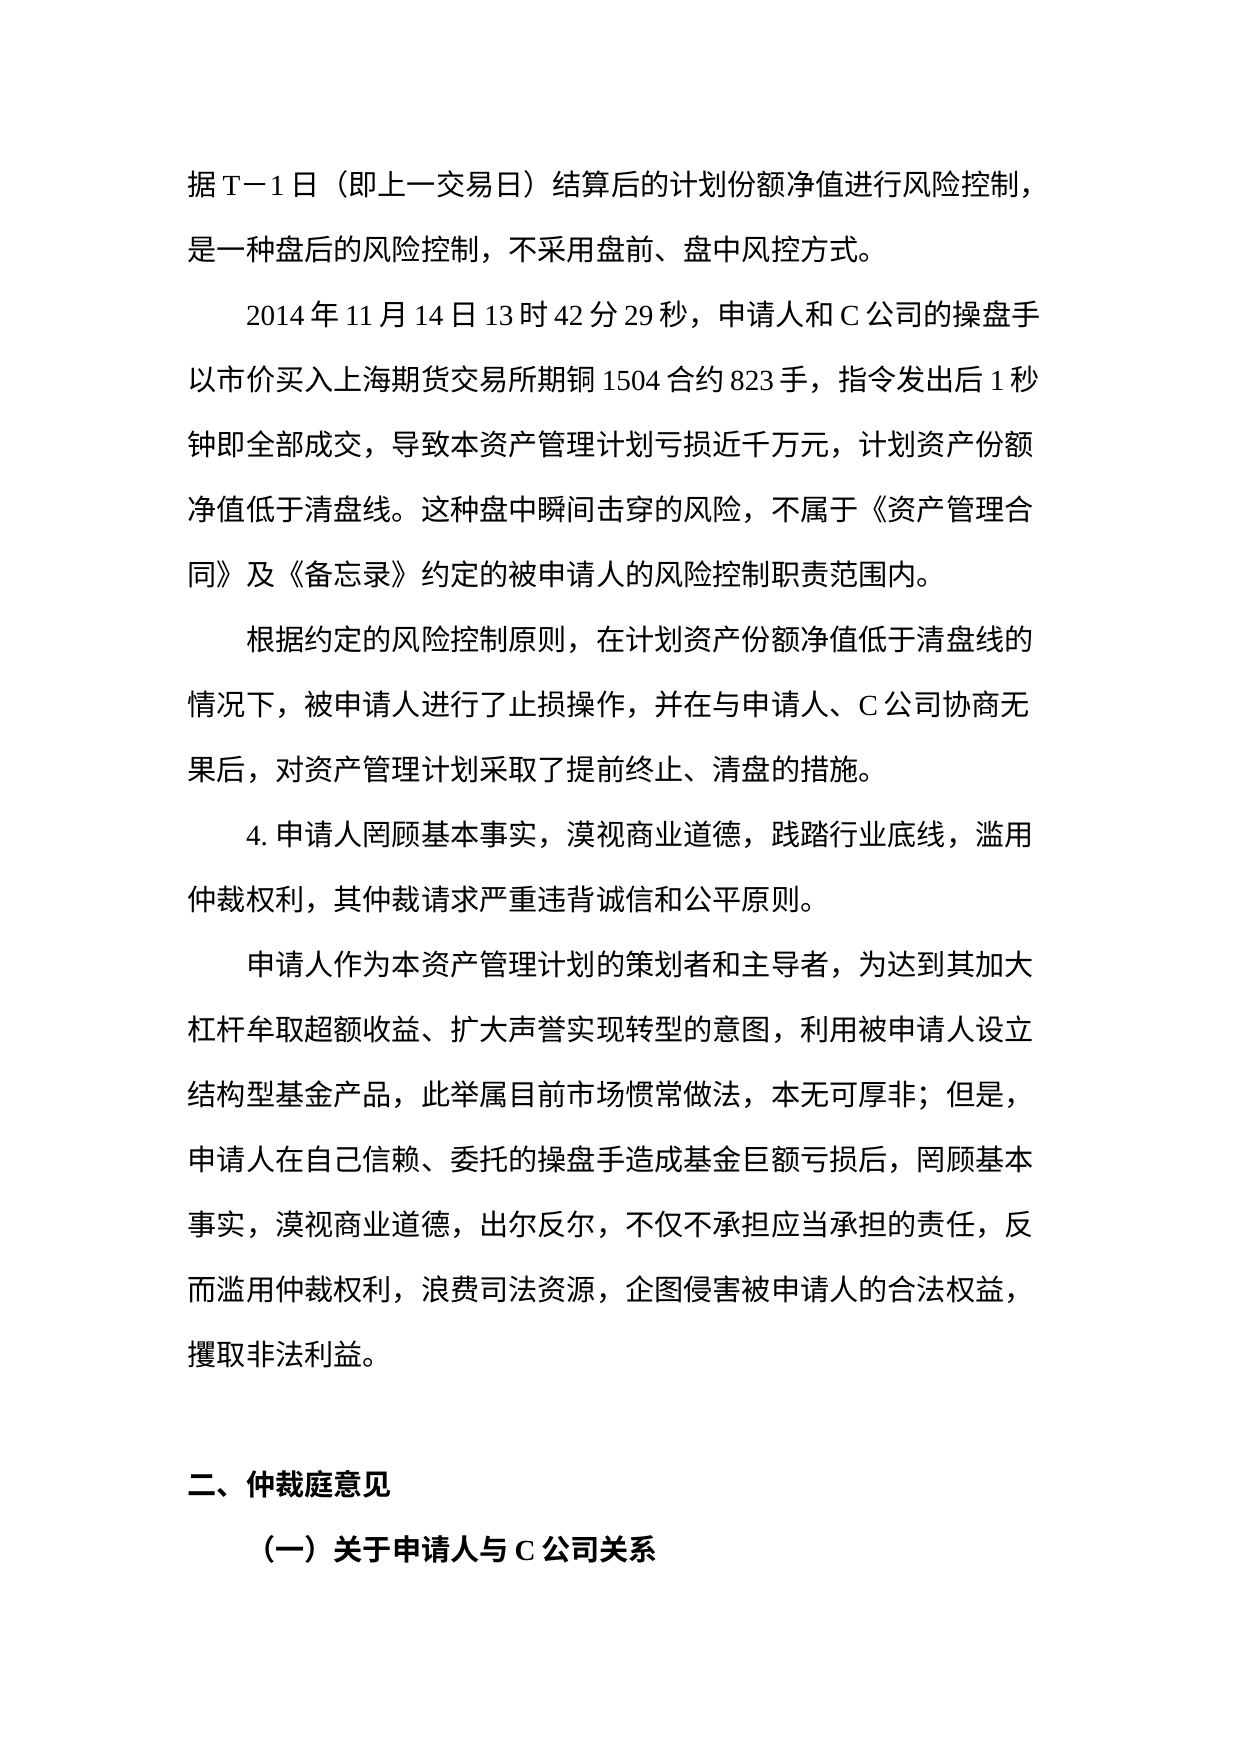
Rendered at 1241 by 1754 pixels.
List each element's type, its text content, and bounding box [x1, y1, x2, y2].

text 2014年11月14日13时42分29秒，申请人和C公司的操盘手以市价买入上海期货交易所期铜1504合约823手，指令发出后1秒钟即全部成交，导致本资产管理计划亏损近千万元，计划资产份额净值低于清盘线。这种盘中瞬间击穿的风险，不属于《资产管理合同》及《备忘录》约定的被申请人的风险控制职责范围内。 [187, 280, 1053, 605]
text 根据约定的风险控制原则，在计划资产份额净值低于清盘线的情况下，被申请人进行了止损操作，并在与申请人、C公司协商无果后，对资产管理计划采取了提前终止、清盘的措施。 [187, 605, 1053, 800]
text （一）关于申请人与C公司关系 [187, 1515, 1053, 1580]
text 4. 申请人罔顾基本事实，漠视商业道德，践踏行业底线，滥用仲裁权利，其仲裁请求严重违背诚信和公平原则。 [187, 800, 1053, 930]
text 二、仲裁庭意见 [187, 1450, 1053, 1515]
text 申请人作为本资产管理计划的策划者和主导者，为达到其加大杠杆牟取超额收益、扩大声誉实现转型的意图，利用被申请人设立结构型基金产品，此举属目前市场惯常做法，本无可厚非；但是，申请人在自己信赖、委托的操盘手造成基金巨额亏损后，罔顾基本事实，漠视商业道德，出尔反尔，不仅不承担应当承担的责任，反而滥用仲裁权利，浪费司法资源，企图侵害被申请人的合法权益，攫取非法利益。 [187, 930, 1053, 1385]
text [187, 150, 1053, 280]
